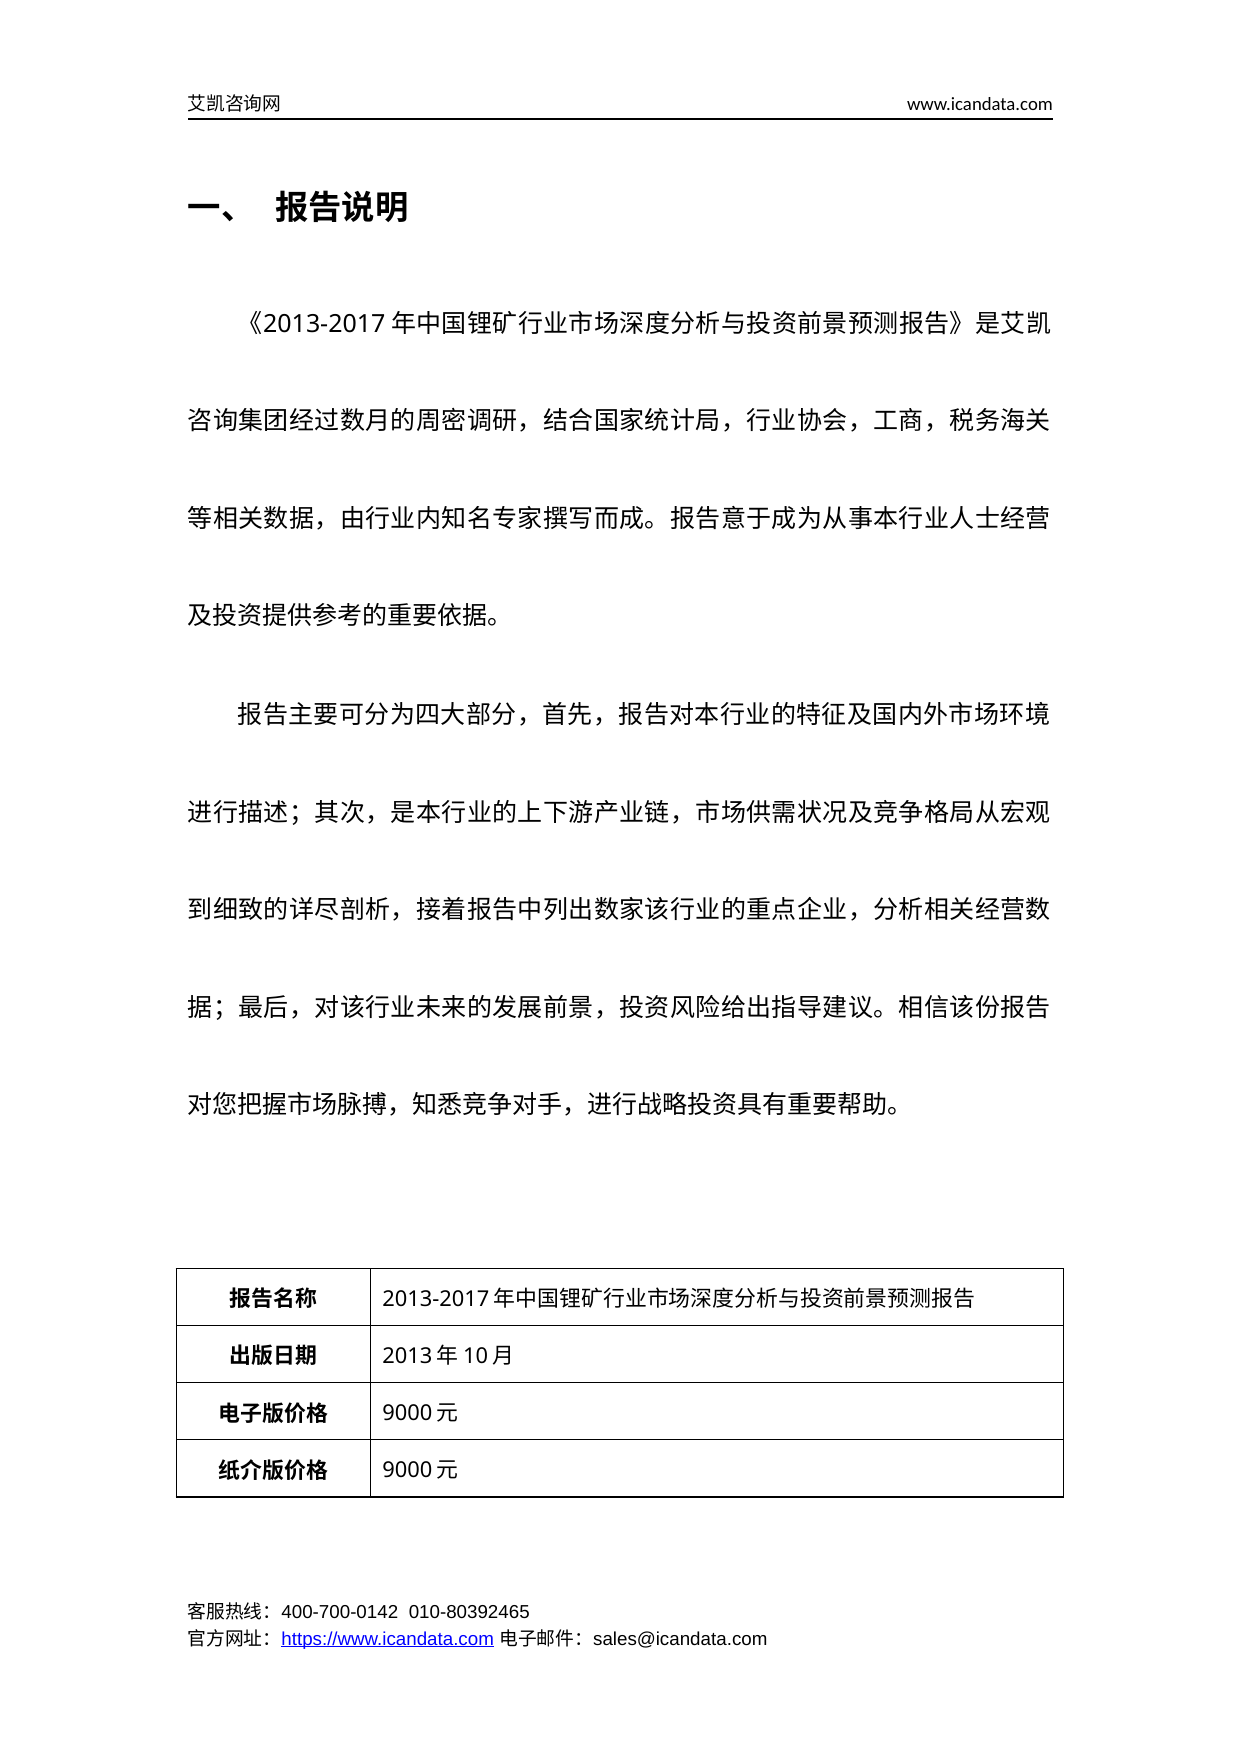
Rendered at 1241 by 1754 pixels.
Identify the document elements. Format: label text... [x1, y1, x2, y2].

table_cell 9000元 [371, 1440, 1063, 1496]
table_header 2013-2017年中国锂矿行业市场深度分析与投资前景预测报告 [371, 1269, 1063, 1325]
table_cell 2013年10月 [371, 1326, 1063, 1382]
table_cell 出版日期 [177, 1326, 370, 1382]
text 《2013-2017年中国锂矿行业市场深度分析与投资前景预测报告》是艾凯咨询集团经过数月的周密调研，结合国家统计局，行业协会，工商，税务海关等相关数据，由行业内知名专家撰写而成。报告意于成为从事本行业人士经营及投资提供参考的重要依据。 [187, 289, 1053, 646]
table_header 报告名称 [177, 1269, 370, 1325]
table_cell 9000元 [371, 1383, 1063, 1439]
subtitle 报告说明 [187, 172, 1053, 237]
table_cell 电子版价格 [177, 1383, 370, 1439]
table_cell 纸介版价格 [177, 1440, 370, 1496]
text 报告主要可分为四大部分，首先，报告对本行业的特征及国内外市场环境进行描述；其次，是本行业的上下游产业链，市场供需状况及竞争格局从宏观到细致的详尽剖析，接着报告中列出数家该行业的重点企业，分析相关经营数据；最后，对该行业未来的发展前景，投资风险给出指导建议。相信该份报告对您把握市场脉搏，知悉竞争对手，进行战略投资具有重要帮助。 [187, 681, 1053, 1136]
